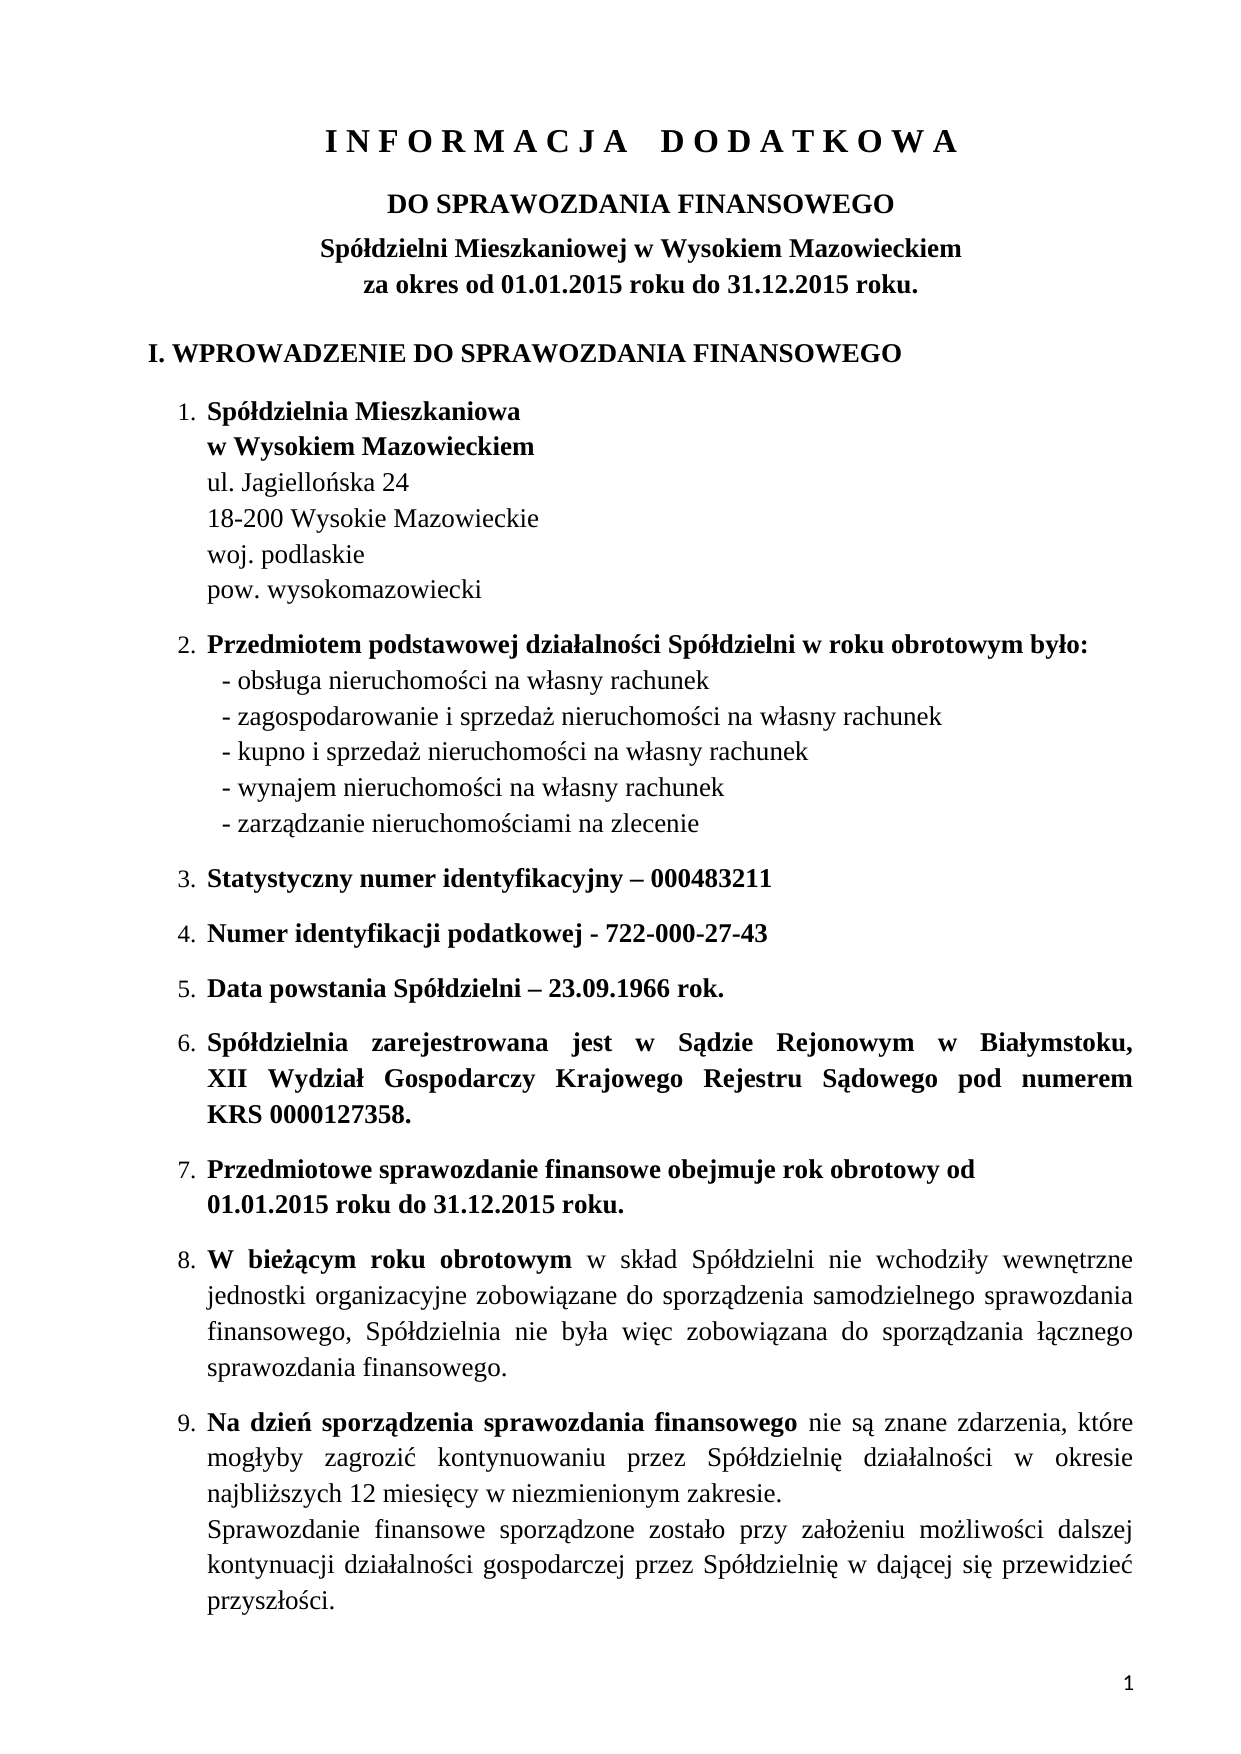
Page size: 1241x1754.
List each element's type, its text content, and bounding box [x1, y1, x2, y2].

text - kupno i sprzedaż nieruchomości na własny rachunek [222, 736, 1134, 767]
list Na dzień sporządzenia sprawozdania finansowego nie są znane zdarzenia, które mogłyby zagrozić kontynuowaniu przez Spółdzielnię działalności w okresie najbliższych 12 miesięcy w niezmienionym zakresie. [177, 1406, 1134, 1508]
text 01.01.2015 roku do 31.12.2015 roku. [207, 1189, 1134, 1220]
text w Wysokiem Mazowieckiem [207, 431, 1134, 462]
text za okres od 01.01.2015 roku do 31.12.2015 roku. [148, 268, 1134, 299]
list Przedmiotem podstawowej działalności Spółdzielni w roku obrotowym było: [177, 628, 1134, 659]
list Spółdzielnia Mieszkaniowa [177, 395, 1134, 426]
text I. WPROWADZENIE DO SPRAWOZDANIA FINANSOWEGO [148, 337, 1134, 368]
list Spółdzielnia zarejestrowana jest w Sądzie Rejonowym w Białymstoku, XII Wydział Gospodarczy Krajowego Rejestru Sądowego pod numerem KRS 0000127358. [177, 1027, 1134, 1129]
list W bieżącym roku obrotowym w skład Spółdzielni nie wchodziły wewnętrzne jednostki organizacyjne zobowiązane do sporządzenia samodzielnego sprawozdania finansowego, Spółdzielnia nie była więc zobowiązana do sporządzania łącznego sprawozdania finansowego. [177, 1243, 1134, 1382]
list Przedmiotowe sprawozdanie finansowe obejmuje rok obrotowy od [177, 1153, 1134, 1184]
list Statystyczny numer identyfikacyjny – 000483211 [177, 862, 1134, 893]
text woj. podlaskie [207, 538, 1134, 569]
text Spółdzielni Mieszkaniowej w Wysokiem Mazowieckiem [148, 233, 1134, 264]
text - zagospodarowanie i sprzedaż nieruchomości na własny rachunek [222, 700, 1134, 731]
text - zarządzanie nieruchomościami na zlecenie [222, 807, 1134, 838]
text I N F O R M A C J A D O D A T K O W A [148, 121, 1134, 159]
text ul. Jagiellońska 24 [207, 466, 1134, 497]
text - obsługa nieruchomości na własny rachunek [222, 664, 1134, 695]
list Data powstania Spółdzielni – 23.09.1966 rok. [177, 972, 1134, 1003]
text pow. wysokomazowiecki [207, 573, 1134, 604]
list Numer identyfikacji podatkowej - 722-000-27-43 [177, 917, 1134, 948]
text - wynajem nieruchomości na własny rachunek [222, 771, 1134, 802]
text Sprawozdanie finansowe sporządzone zostało przy założeniu możliwości dalszej kontynuacji działalności gospodarczej przez Spółdzielnię w dającej się przewidzieć przyszłości. [207, 1513, 1134, 1615]
text 18-200 Wysokie Mazowieckie [207, 502, 1134, 533]
text DO SPRAWOZDANIA FINANSOWEGO [148, 187, 1134, 219]
